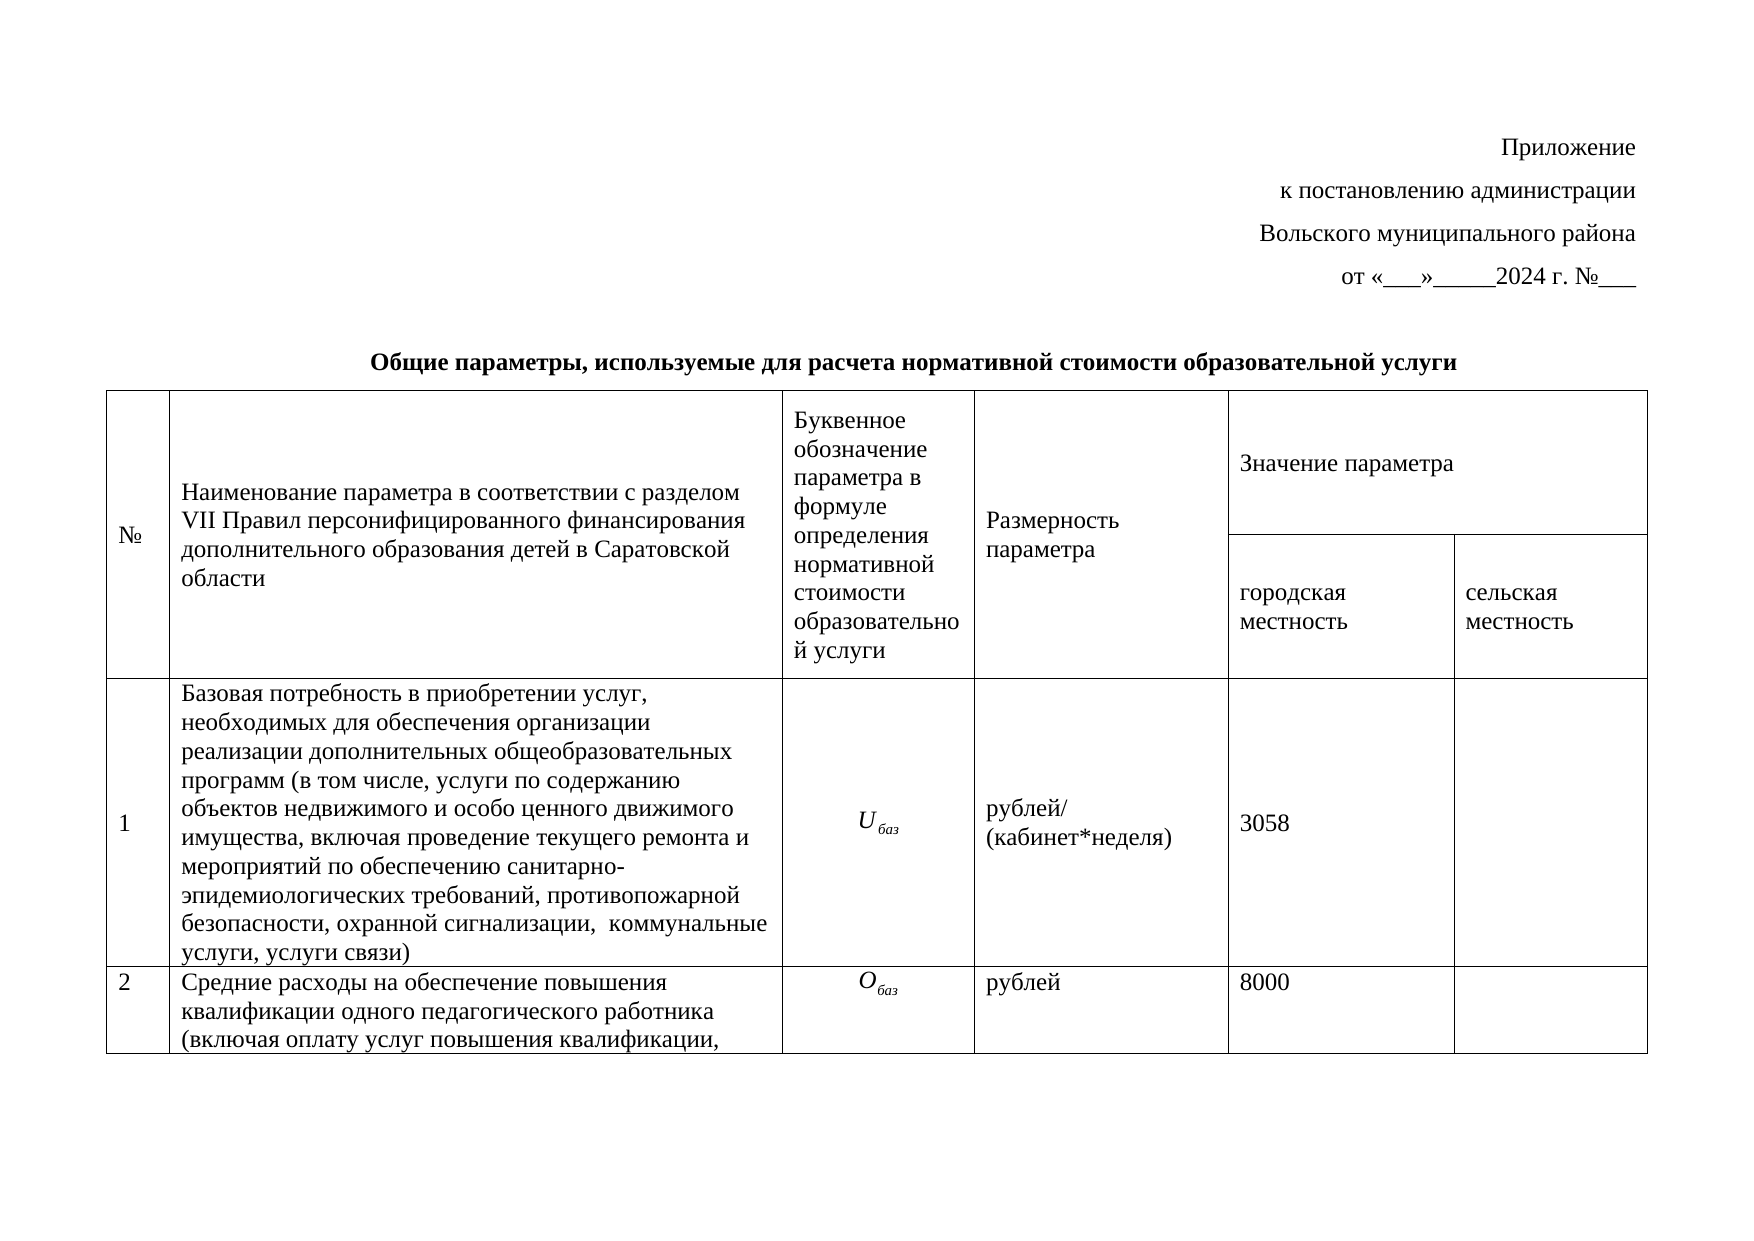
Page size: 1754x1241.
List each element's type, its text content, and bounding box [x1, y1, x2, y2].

text Вольского муниципального района [118, 218, 1636, 247]
table_cell рублей/(кабинет*неделя) [975, 679, 1228, 966]
text от «___»_____2024 г. №___ [118, 261, 1636, 290]
table_cell сельская местность [1455, 535, 1647, 677]
table_header Наименование параметра в соответствии с разделом VII Правил персонифицированного финансирования дополнительного образования детей в Саратовской области [170, 391, 782, 677]
table_cell [1455, 967, 1647, 1053]
table_cell 1 [107, 679, 169, 966]
text Общие параметры, используемые для расчета нормативной стоимости образовательной услуги [118, 347, 1636, 376]
table_cell 2 [107, 967, 169, 1053]
table_header Размерность параметра [975, 391, 1228, 677]
table_cell Базовая потребность в приобретении услуг, необходимых для обеспечения организации реализации дополнительных общеобразовательных программ (в том числе, услуги по содержанию объектов недвижимого и особо ценного движимого имущества, включая проведение текущего ремонта и мероприятий по обеспечению санитарно-эпидемиологических требований, противопожарной безопасности, охранной сигнализации, коммунальные услуги, услуги связи) [170, 679, 782, 966]
table_cell 8000 [1229, 967, 1454, 1053]
table_cell [783, 967, 974, 1053]
text к постановлению администрации [118, 175, 1636, 203]
table_cell [1455, 679, 1647, 966]
table_header Буквенное обозначение параметра в формуле определения нормативной стоимости образовательной услуги [783, 391, 974, 677]
table_header Значение параметра [1229, 391, 1647, 534]
table_cell рублей [975, 967, 1228, 1053]
table_cell 3058 [1229, 679, 1454, 966]
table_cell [170, 967, 782, 1053]
table_header № [107, 391, 169, 677]
table_cell [783, 679, 974, 966]
table_cell городская местность [1229, 535, 1454, 677]
text Приложение [118, 132, 1636, 160]
